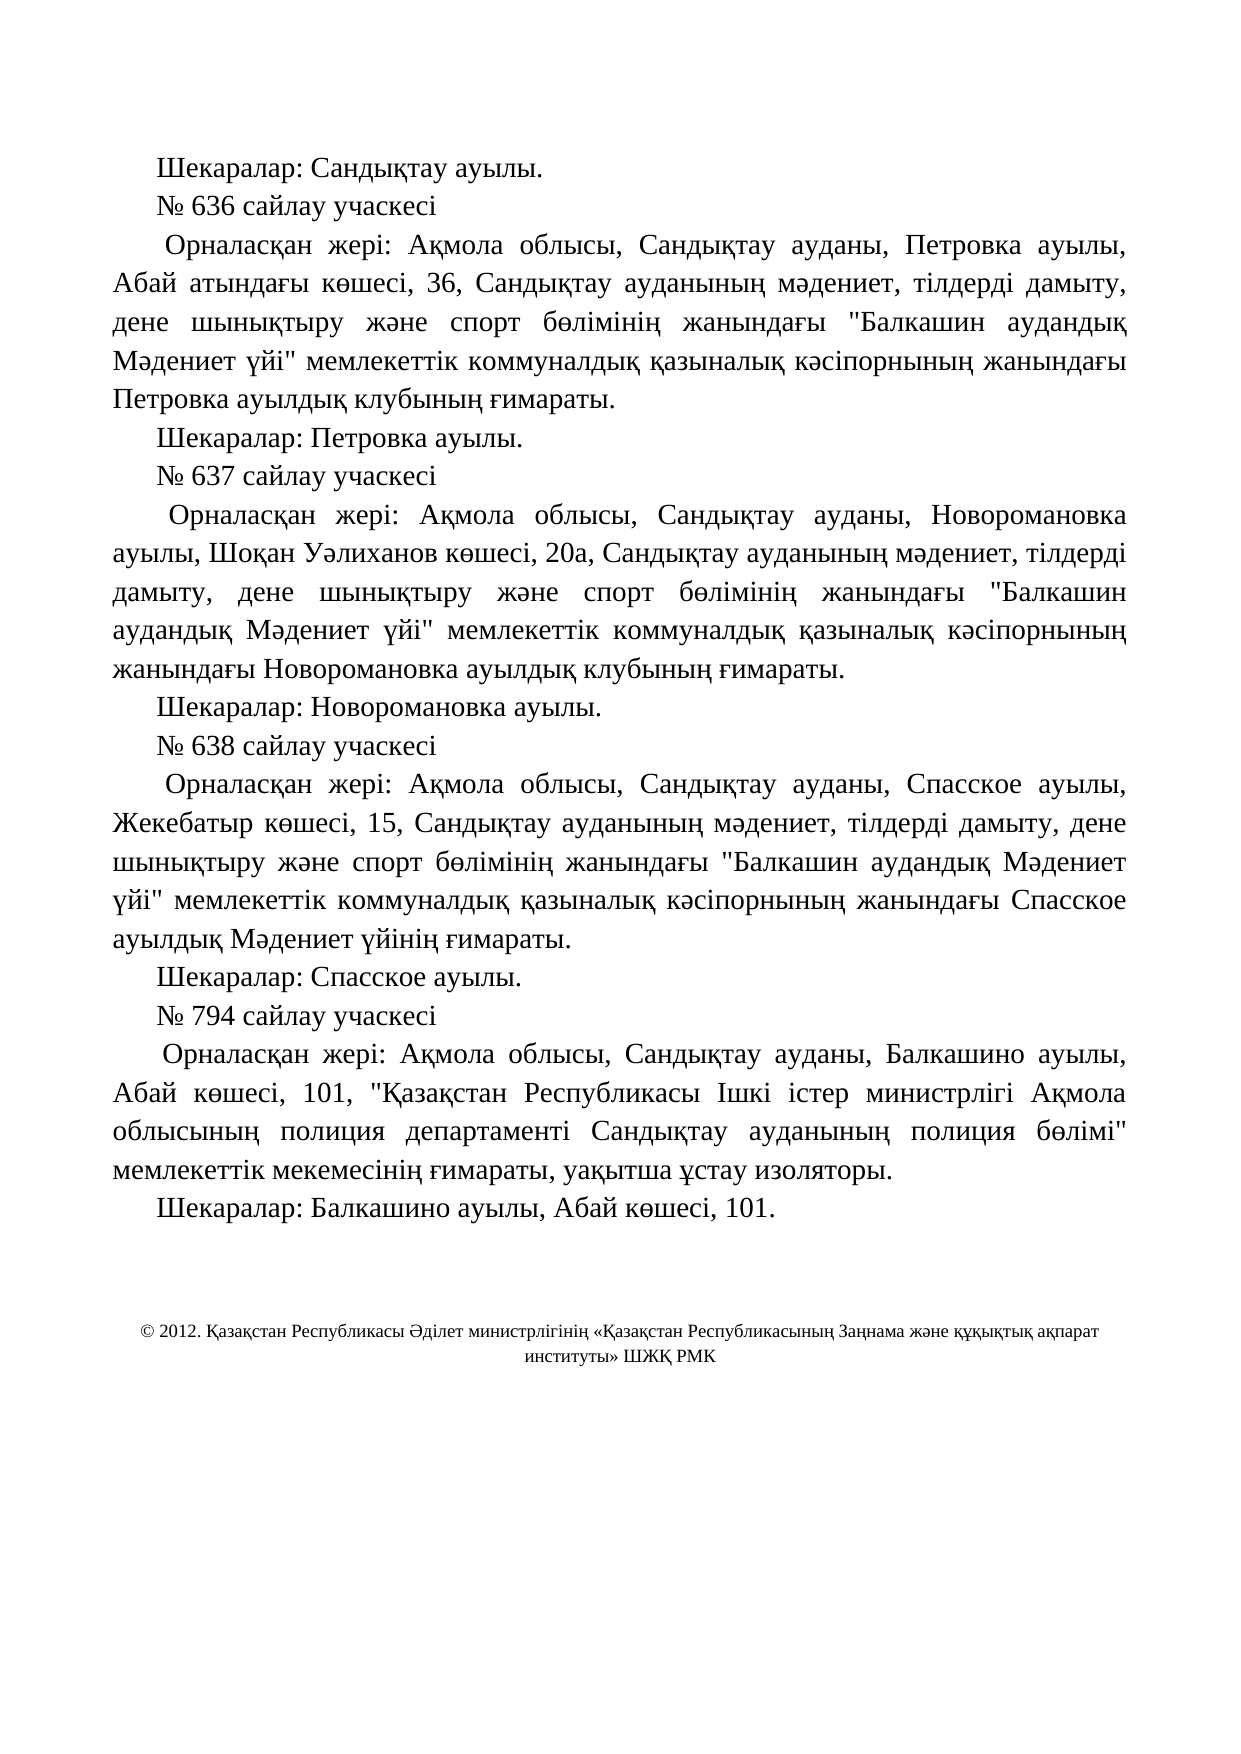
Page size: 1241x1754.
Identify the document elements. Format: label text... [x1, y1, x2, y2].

text № 794 сайлау учаскесі [112, 998, 1128, 1031]
text Шекаралар: Новоромановка ауылы. [112, 689, 1128, 723]
text © 2012. Қазақстан Республикасы Әділет министрлігінің «Қазақстан Республикасының Заңнама және құқықтық ақпарат институты» ШЖҚ РМК [112, 1320, 1128, 1366]
text Шекаралар: Петровка ауылы. [112, 420, 1128, 453]
text Шекаралар: Спасское ауылы. [112, 959, 1128, 993]
text Орналасқан жері: Ақмола облысы, Сандықтау ауданы, Балкашино ауылы, Абай көшесі, 101, "Қазақстан Республикасы Ішкі істер министрлігі Ақмола облысының полиция департаменті Сандықтау ауданының полиция бөлімі" мемлекеттік мекемесінің ғимараты, уақытша ұстау изоляторы. [112, 1036, 1128, 1186]
text Шекаралар: Сандықтау ауылы. [112, 150, 1128, 183]
text № 636 сайлау учаскесі [112, 188, 1128, 222]
text Шекаралар: Балкашино ауылы, Абай көшесі, 101. [112, 1191, 1128, 1224]
text Орналасқан жері: Ақмола облысы, Сандықтау ауданы, Новоромановка ауылы, Шоқан Уәлиханов көшесі, 20а, Сандықтау ауданының мәдениет, тілдерді дамыту, дене шынықтыру және спорт бөлімінің жанындағы "Балкашин аудандық Мәдениет үйі" мемлекеттік коммуналдық қазыналық кәсіпорнының жанындағы Новоромановка ауылдық клубының ғимараты. [112, 497, 1128, 684]
text № 637 сайлау учаскесі [112, 458, 1128, 492]
text № 638 сайлау учаскесі [112, 728, 1128, 762]
text Орналасқан жері: Ақмола облысы, Сандықтау ауданы, Спасское ауылы, Жекебатыр көшесі, 15, Сандықтау ауданының мәдениет, тілдерді дамыту, дене шынықтыру және спорт бөлімінің жанындағы "Балкашин аудандық Мәдениет үйі" мемлекеттік коммуналдық қазыналық кәсіпорнының жанындағы Спасское ауылдық Мәдениет үйінің ғимараты. [112, 767, 1128, 954]
text Орналасқан жері: Ақмола облысы, Сандықтау ауданы, Петровка ауылы, Абай атындағы көшесі, 36, Сандықтау ауданының мәдениет, тілдерді дамыту, дене шынықтыру және спорт бөлімінің жанындағы "Балкашин аудандық Мәдениет үйі" мемлекеттік коммуналдық қазыналық кәсіпорнының жанындағы Петровка ауылдық клубының ғимараты. [112, 227, 1128, 415]
